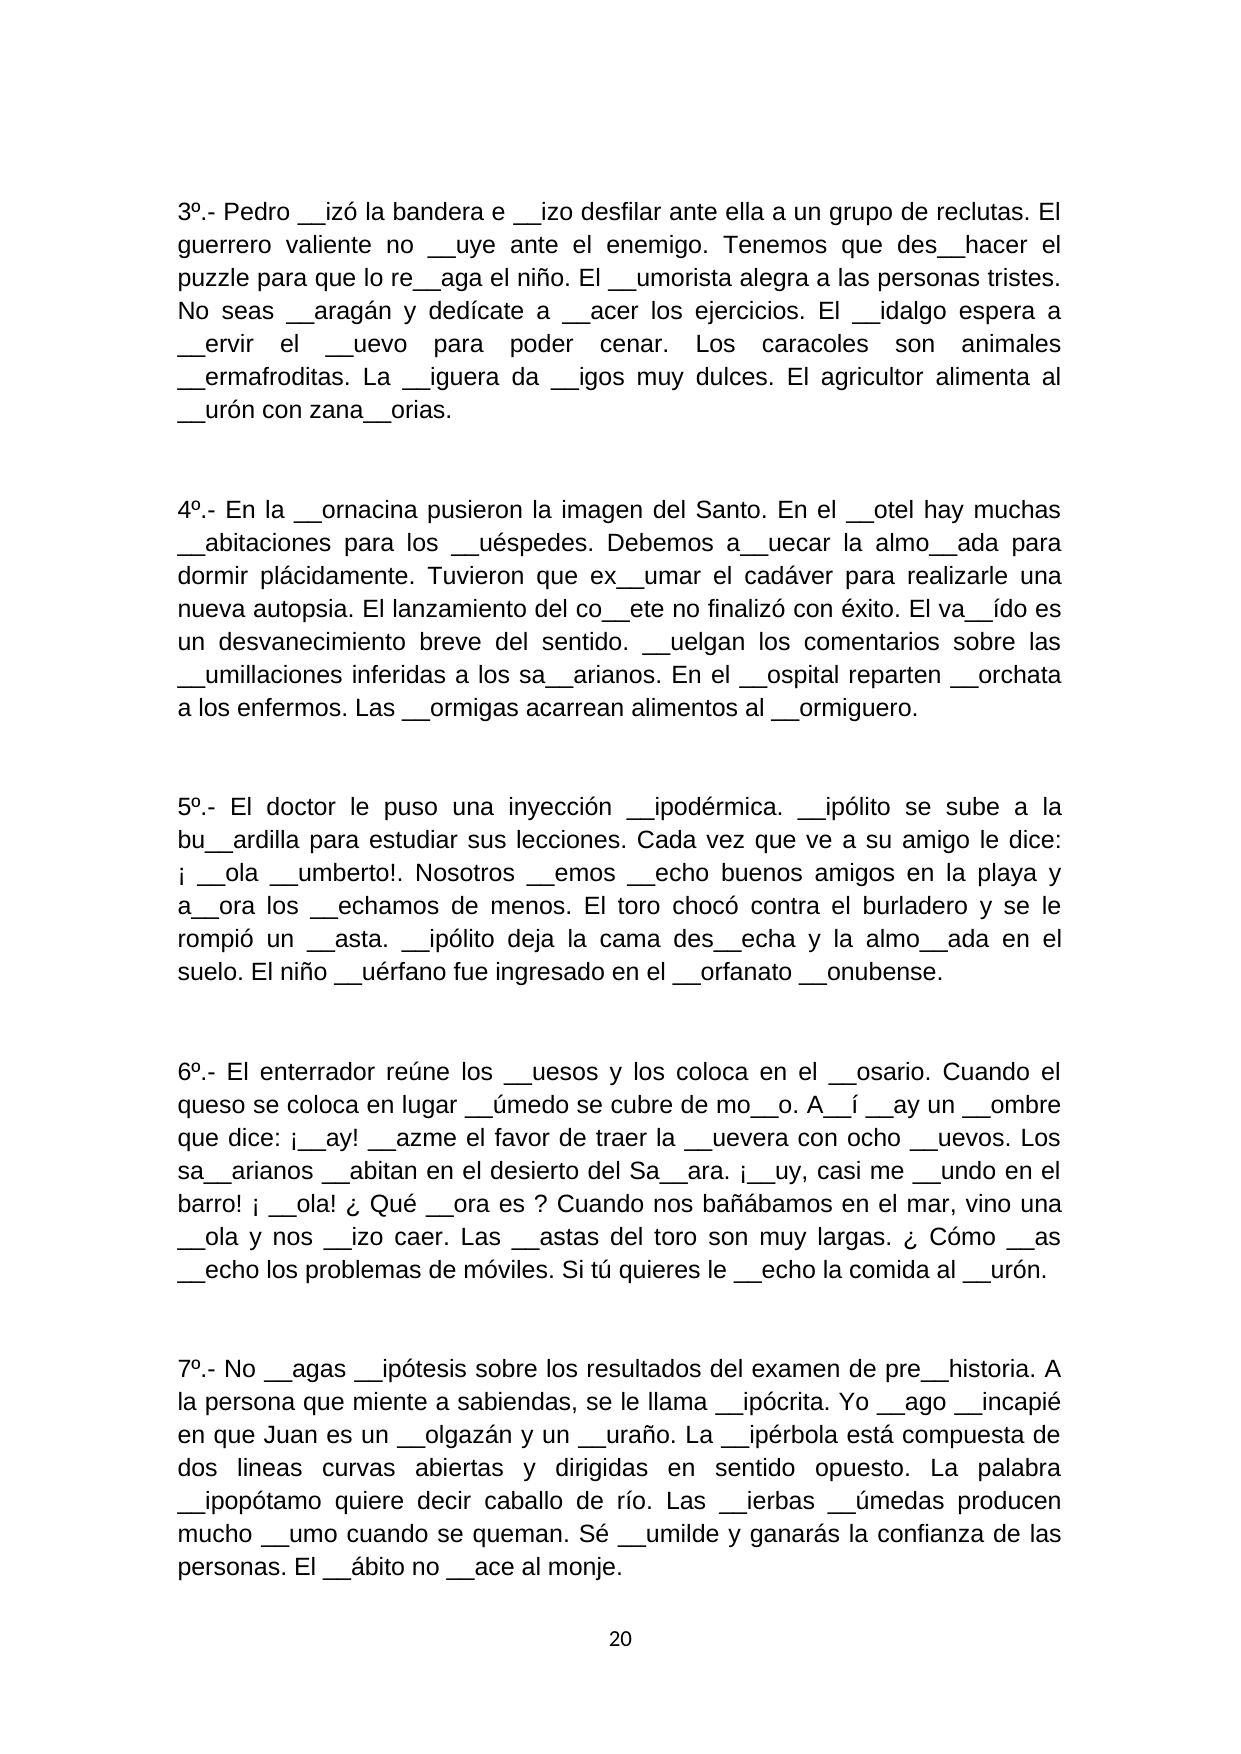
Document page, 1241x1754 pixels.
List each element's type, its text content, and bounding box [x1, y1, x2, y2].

text 3º.- Pedro __izó la bandera e __izo desfilar ante ella a un grupo de reclutas. El guerrero valiente no __uye ante el enemigo. Tenemos que des__hacer el puzzle para que lo re__aga el niño. El __umorista alegra a las personas tristes. No seas __aragán y dedícate a __acer los ejercicios. El __idalgo espera a __ervir el __uevo para poder cenar. Los caracoles son animales __ermafroditas. La __iguera da __igos muy dulces. El agricultor alimenta al __urón con zana__orias. [177, 197, 1063, 424]
text 7º.- No __agas __ipótesis sobre los resultados del examen de pre__historia. A la persona que miente a sabiendas, se le llama __ipócrita. Yo __ago __incapié en que Juan es un __olgazán y un __uraño. La __ipérbola está compuesta de dos lineas curvas abiertas y dirigidas en sentido opuesto. La palabra __ipopótamo quiere decir caballo de río. Las __ierbas __úmedas producen mucho __umo cuando se queman. Sé __umilde y ganarás la confianza de las personas. El __ábito no __ace al monje. [177, 1354, 1063, 1581]
text 5º.- El doctor le puso una inyección __ipodérmica. __ipólito se sube a la bu__ardilla para estudiar sus lecciones. Cada vez que ve a su amigo le dice: ¡ __ola __umberto!. Nosotros __emos __echo buenos amigos en la playa y a__ora los __echamos de menos. El toro chocó contra el burladero y se le rompió un __asta. __ipólito deja la cama des__echa y la almo__ada en el suelo. El niño __uérfano fue ingresado en el __orfanato __onubense. [177, 792, 1063, 986]
text 4º.- En la __ornacina pusieron la imagen del Santo. En el __otel hay muchas __abitaciones para los __uéspedes. Debemos a__uecar la almo__ada para dormir plácidamente. Tuvieron que ex__umar el cadáver para realizarle una nueva autopsia. El lanzamiento del co__ete no finalizó con éxito. El va__ído es un desvanecimiento breve del sentido. __uelgan los comentarios sobre las __umillaciones inferidas a los sa__arianos. En el __ospital reparten __orchata a los enfermos. Las __ormigas acarrean alimentos al __ormiguero. [177, 495, 1063, 722]
text 6º.- El enterrador reúne los __uesos y los coloca en el __osario. Cuando el queso se coloca en lugar __úmedo se cubre de mo__o. A__í __ay un __ombre que dice: ¡__ay! __azme el favor de traer la __uevera con ocho __uevos. Los sa__arianos __abitan en el desierto del Sa__ara. ¡__uy, casi me __undo en el barro! ¡ __ola! ¿ Qué __ora es ? Cuando nos bañábamos en el mar, vino una __ola y nos __izo caer. Las __astas del toro son muy largas. ¿ Cómo __as __echo los problemas de móviles. Si tú quieres le __echo la comida al __urón. [177, 1057, 1063, 1284]
